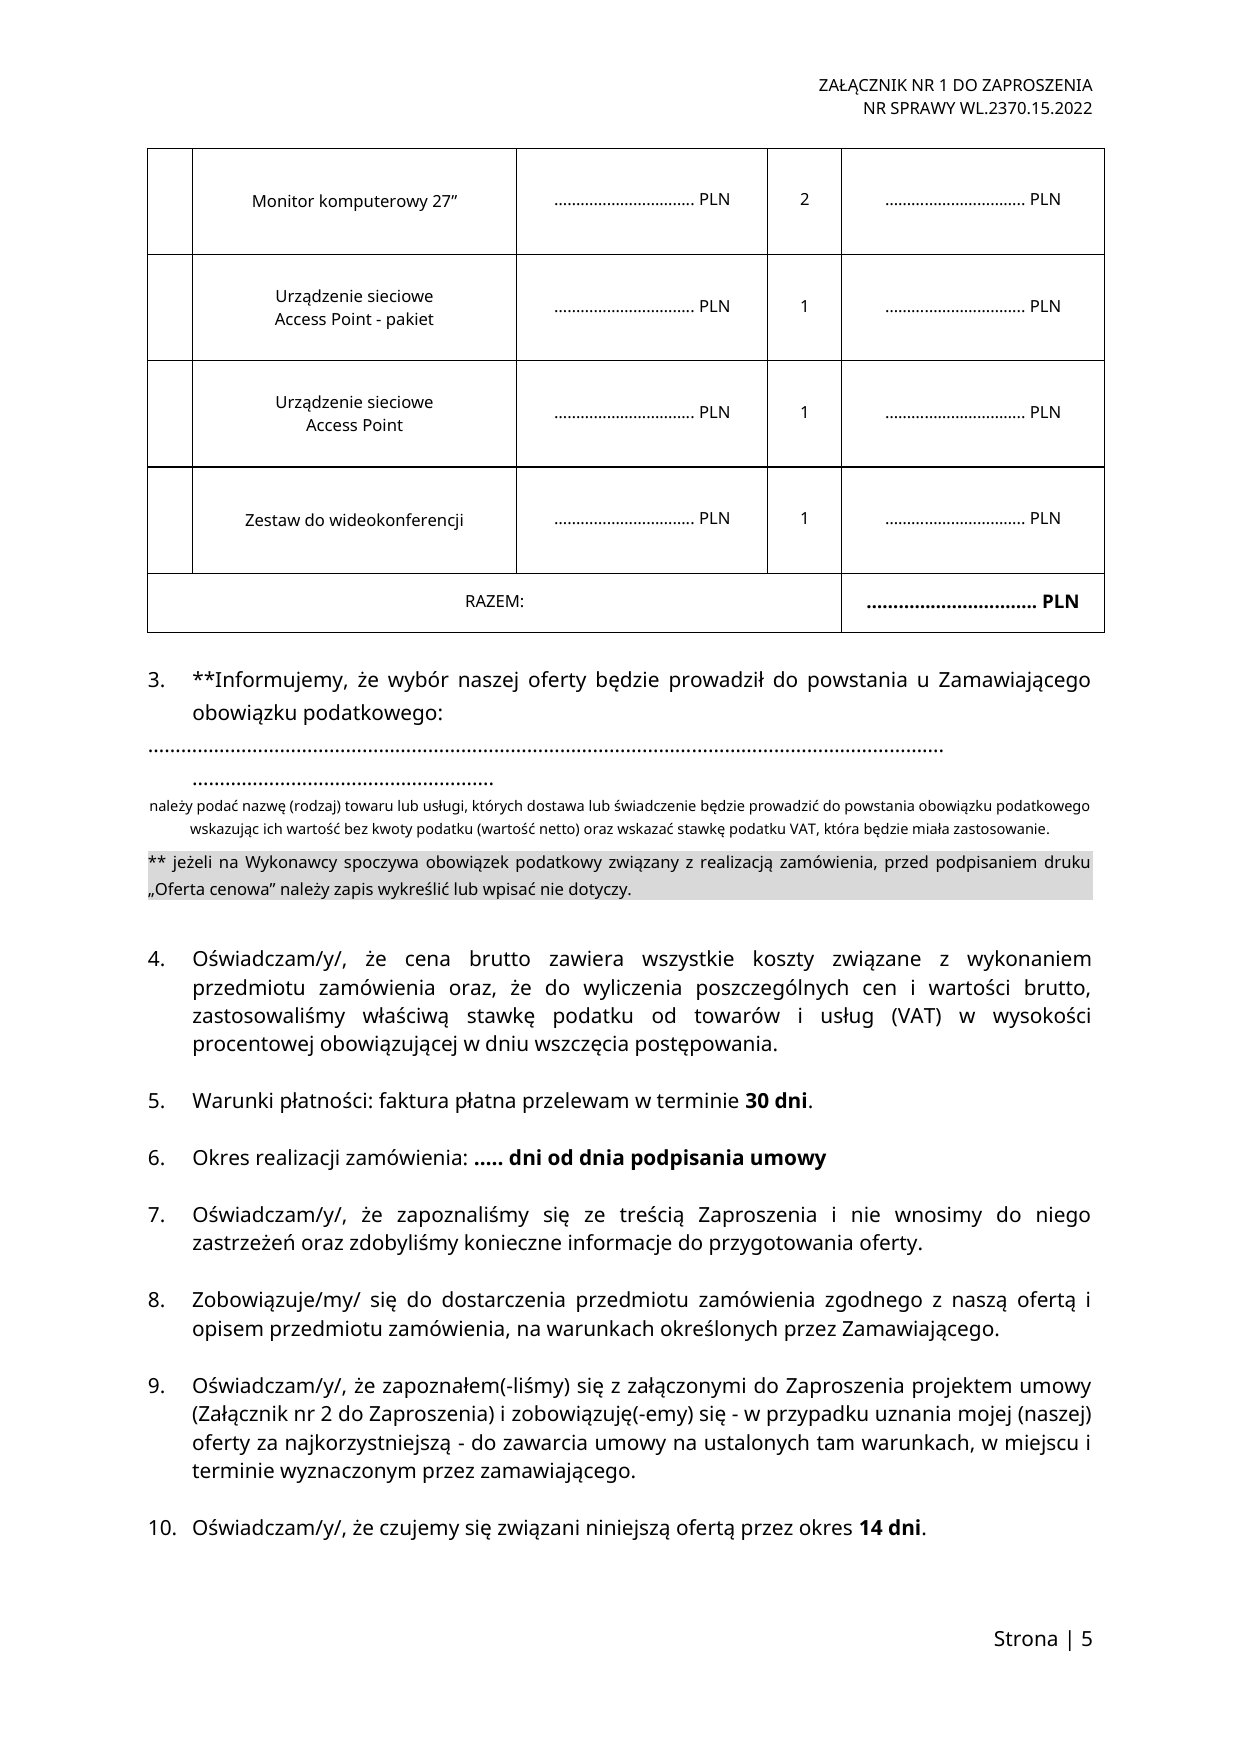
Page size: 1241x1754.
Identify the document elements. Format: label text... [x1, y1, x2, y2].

text 7. Oświadczam/y/, że zapoznaliśmy się ze treścią Zaproszenia i nie wnosimy do niego zastrzeżeń oraz zdobyliśmy konieczne informacje do przygotowania oferty. [148, 1200, 1093, 1257]
table_cell ………………………….. PLN [842, 361, 1104, 466]
table_cell Monitor komputerowy 27” [193, 149, 516, 254]
text 9. Oświadczam/y/, że zapoznałem(-liśmy) się z załączonymi do Zaproszenia projektem umowy (Załącznik nr 2 do Zaproszenia) i zobowiązuję(-emy) się - w przypadku uznania mojej (naszej) oferty za najkorzystniejszą - do zawarcia umowy na ustalonych tam warunkach, w miejscu i terminie wyznaczonym przez zamawiającego. [148, 1371, 1093, 1484]
table_cell [148, 361, 192, 466]
table_cell Urządzenie sieciowe Access Point - pakiet [193, 255, 516, 360]
table_cell Zestaw do wideokonferencji [193, 468, 516, 573]
table_cell 1 [768, 255, 841, 360]
table_cell [148, 255, 192, 360]
table_cell ………………………….. PLN [517, 255, 767, 360]
table_cell ………………………….. PLN [842, 255, 1104, 360]
table_cell ………………………….. PLN [517, 361, 767, 466]
table_cell ………………………….. PLN [517, 149, 767, 254]
text 5. Warunki płatności: faktura płatna przelewam w terminie 30 dni. [148, 1086, 1093, 1115]
table_cell 2 [768, 149, 841, 254]
table_cell 1 [768, 361, 841, 466]
text 4. Oświadczam/y/, że cena brutto zawiera wszystkie koszty związane z wykonaniem przedmiotu zamówienia oraz, że do wyliczenia poszczególnych cen i wartości brutto, zastosowaliśmy właściwą stawkę podatku od towarów i usług (VAT) w wysokości procentowej obowiązującej w dniu wszczęcia postępowania. [148, 944, 1093, 1058]
list 10. Oświadczam/y/, że czujemy się związani niniejszą ofertą przez okres 14 dni. [148, 1513, 1093, 1541]
table_cell 1 [768, 468, 841, 573]
text ……………………………………………………………………………………………………………………………….………………………………………………. [148, 731, 1093, 792]
table_cell ………………………….. PLN [842, 468, 1104, 573]
table_cell ………………………….. PLN [842, 574, 1104, 632]
table_cell [148, 149, 192, 254]
table_cell ………………………….. PLN [842, 149, 1104, 254]
text ** jeżeli na Wykonawcy spoczywa obowiązek podatkowy związany z realizacją zamówienia, przed podpisaniem druku „Oferta cenowa” należy zapis wykreślić lub wpisać nie dotyczy. [148, 851, 1093, 900]
text 3. **Informujemy, że wybór naszej oferty będzie prowadził do powstania u Zamawiającego obowiązku podatkowego: [148, 665, 1093, 726]
text 6. Okres realizacji zamówienia: ….. dni od dnia podpisania umowy [148, 1143, 1093, 1172]
table_cell ………………………….. PLN [517, 468, 767, 573]
text 8. Zobowiązuje/my/ się do dostarczenia przedmiotu zamówienia zgodnego z naszą ofertą i opisem przedmiotu zamówienia, na warunkach określonych przez Zamawiającego. [148, 1285, 1093, 1342]
text należy podać nazwę (rodzaj) towaru lub usługi, których dostawa lub świadczenie będzie prowadzić do powstania obowiązku podatkowego wskazując ich wartość bez kwoty podatku (wartość netto) oraz wskazać stawkę podatku VAT, która będzie miała zastosowanie. [148, 796, 1093, 838]
table_cell Urządzenie sieciowe Access Point [193, 361, 516, 466]
table_cell [148, 468, 192, 573]
table_cell RAZEM: [148, 574, 841, 632]
